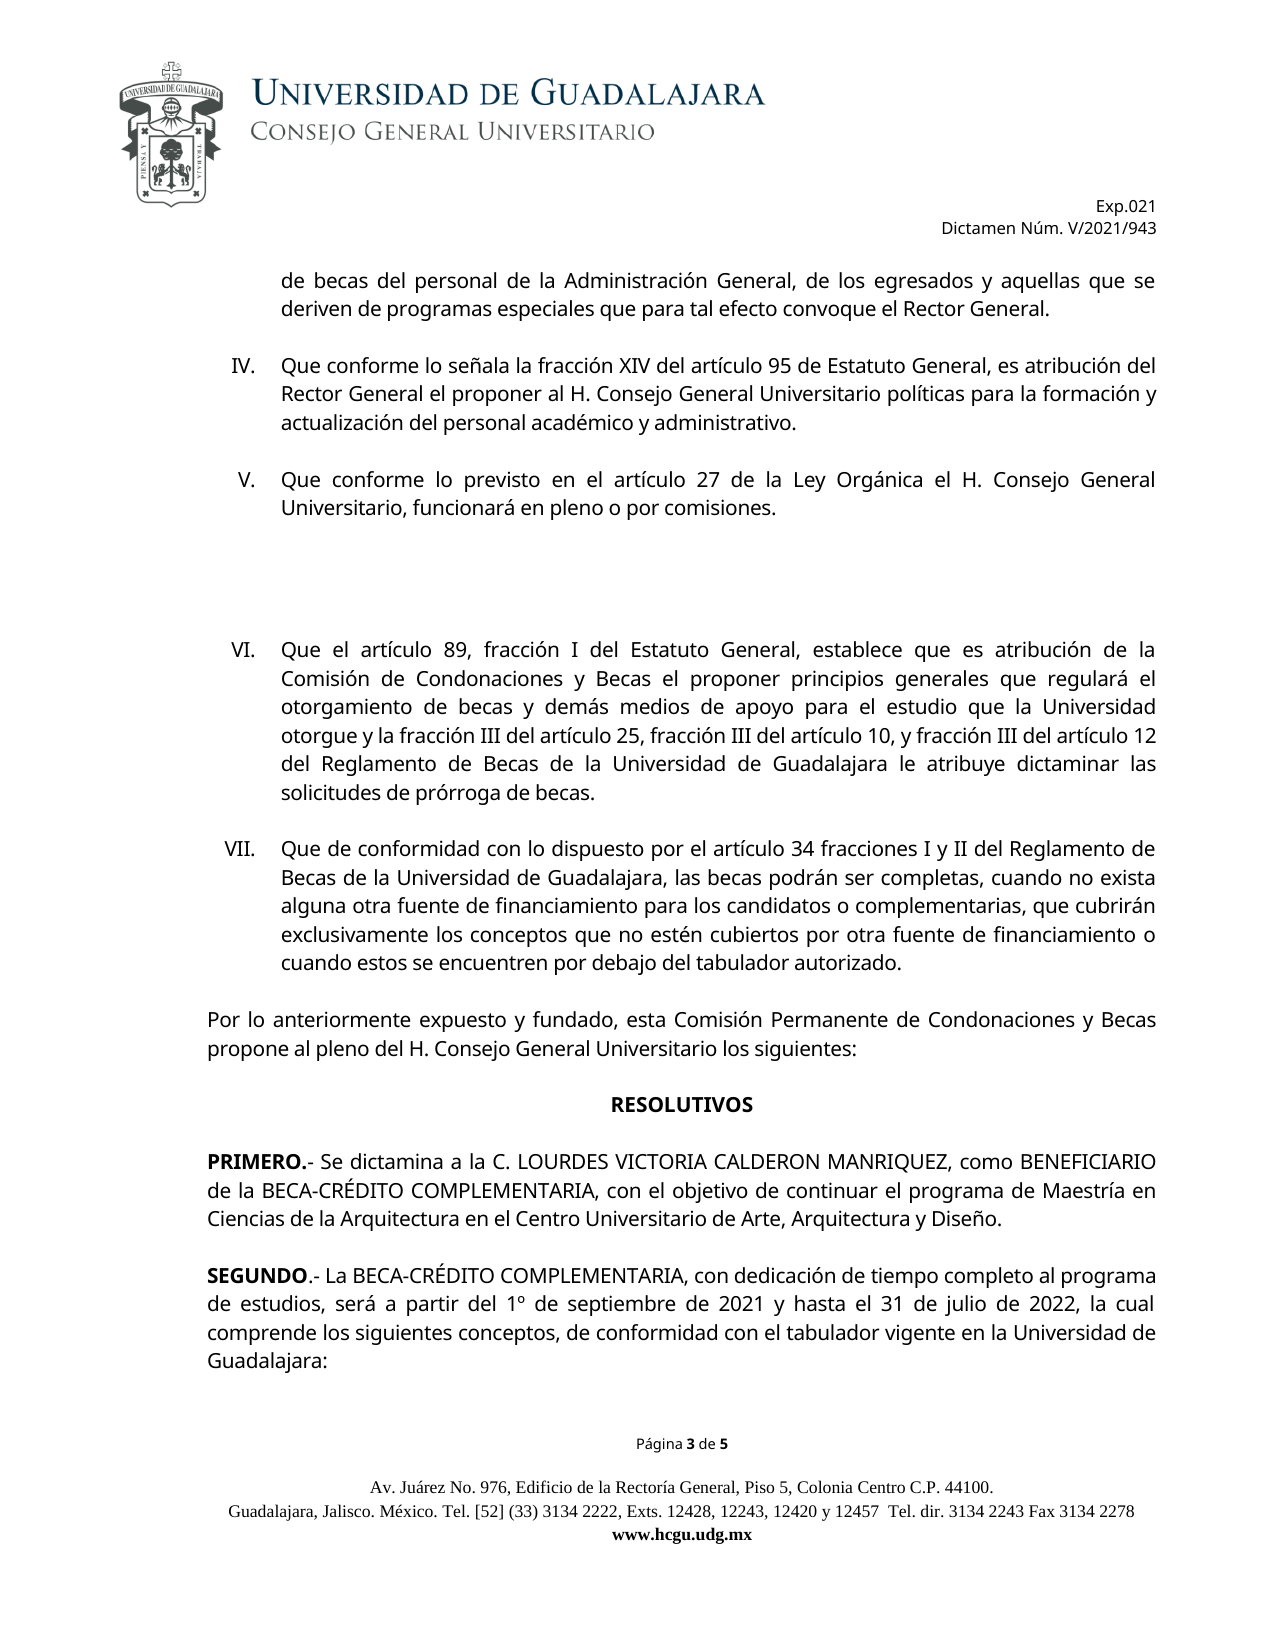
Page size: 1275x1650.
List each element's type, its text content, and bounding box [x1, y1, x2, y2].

picture [31, 1, 1275, 268]
text Por lo anteriormente expuesto y fundado, esta Comisión Permanente de Condonaciones y Becas propone al pleno del H. Consejo General Universitario los siguientes: [207, 1005, 1157, 1062]
list Que de conformidad con lo dispuesto por el artículo 34 fracciones I y II del Reglamento de Becas de la Universidad de Guadalajara, las becas podrán ser completas, cuando no exista alguna otra fuente de financiamiento para los candidatos o complementarias, que cubrirán exclusivamente los conceptos que no estén cubiertos por otra fuente de financiamiento o cuando estos se encuentren por debajo del tabulador autorizado. [256, 834, 1157, 977]
list Que el artículo 89, fracción I del Estatuto General, establece que es atribución de la Comisión de Condonaciones y Becas el proponer principios generales que regulará el otorgamiento de becas y demás medios de apoyo para el estudio que la Universidad otorgue y la fracción III del artículo 25, fracción III del artículo 10, y fracción III del artículo 12 del Reglamento de Becas de la Universidad de Guadalajara le atribuye dictaminar las solicitudes de prórroga de becas. [256, 636, 1157, 806]
text PRIMERO.- Se dictamina a la C. LOURDES VICTORIA CALDERON MANRIQUEZ, como BENEFICIARIO de la BECA-CRÉDITO COMPLEMENTARIA, con el objetivo de continuar el programa de Maestría en Ciencias de la Arquitectura en el Centro Universitario de Arte, Arquitectura y Diseño. [207, 1147, 1157, 1233]
list Que conforme lo señala la fracción XIV del artículo 95 de Estatuto General, es atribución del Rector General el proponer al H. Consejo General Universitario políticas para la formación y actualización del personal académico y administrativo. [256, 351, 1157, 436]
text RESOLUTIVOS [207, 1091, 1157, 1119]
list Que conforme lo previsto en el artículo 27 de el H. Consejo General Universitario, funcionará en pleno o por comisiones. [256, 465, 1157, 522]
text SEGUNDO.- La BECA-CRÉDITO COMPLEMENTARIA, con dedicación de tiempo completo al programa de estudios, será a partir del 1º de septiembre de 2021 y hasta el 31 de julio de 2022, la cual comprende los siguientes conceptos, de conformidad con el tabulador vigente en la Universidad de Guadalajara: [207, 1261, 1157, 1375]
